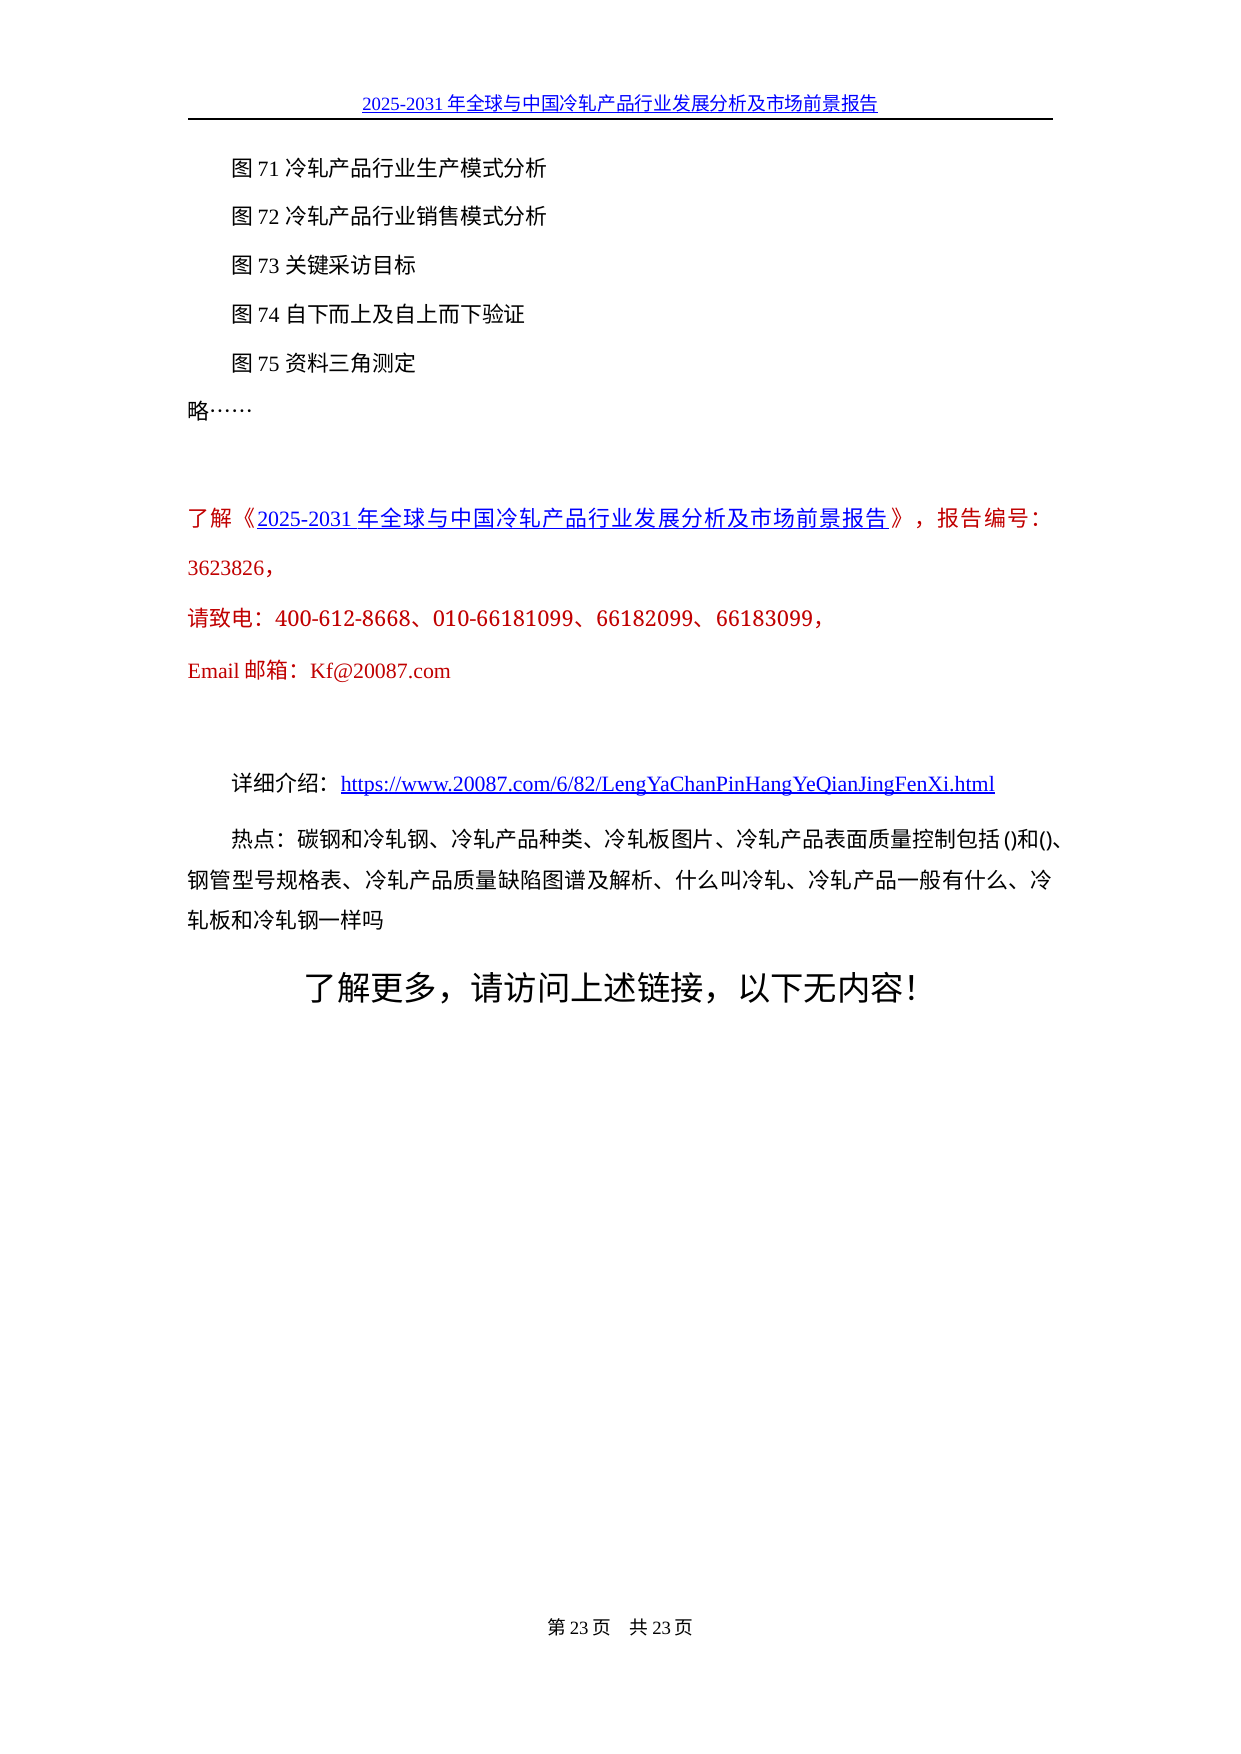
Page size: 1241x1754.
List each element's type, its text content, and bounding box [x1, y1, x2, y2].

text Email邮箱：Kf@20087.com [187, 652, 1053, 685]
text 了解《2025-2031年全球与中国冷轧产品行业发展分析及市场前景报告》，报告编号：3623826， [187, 500, 1053, 582]
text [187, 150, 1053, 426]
text 请致电：400-612-8668、010-66181099、66182099、66183099， [187, 601, 1053, 633]
title 了解更多，请访问上述链接，以下无内容！ [187, 953, 1053, 1018]
text 详细介绍：https://www.20087.com/6/82/LengYaChanPinHangYeQianJingFenXi.html [187, 765, 1053, 798]
text 热点：碳钢和冷轧钢、冷轧产品种类、冷轧板图片、冷轧产品表面质量控制包括()和()、钢管型号规格表、冷轧产品质量缺陷图谱及解析、什么叫冷轧、冷轧产品一般有什么、冷轧板和冷轧钢一样吗 [187, 822, 1053, 936]
